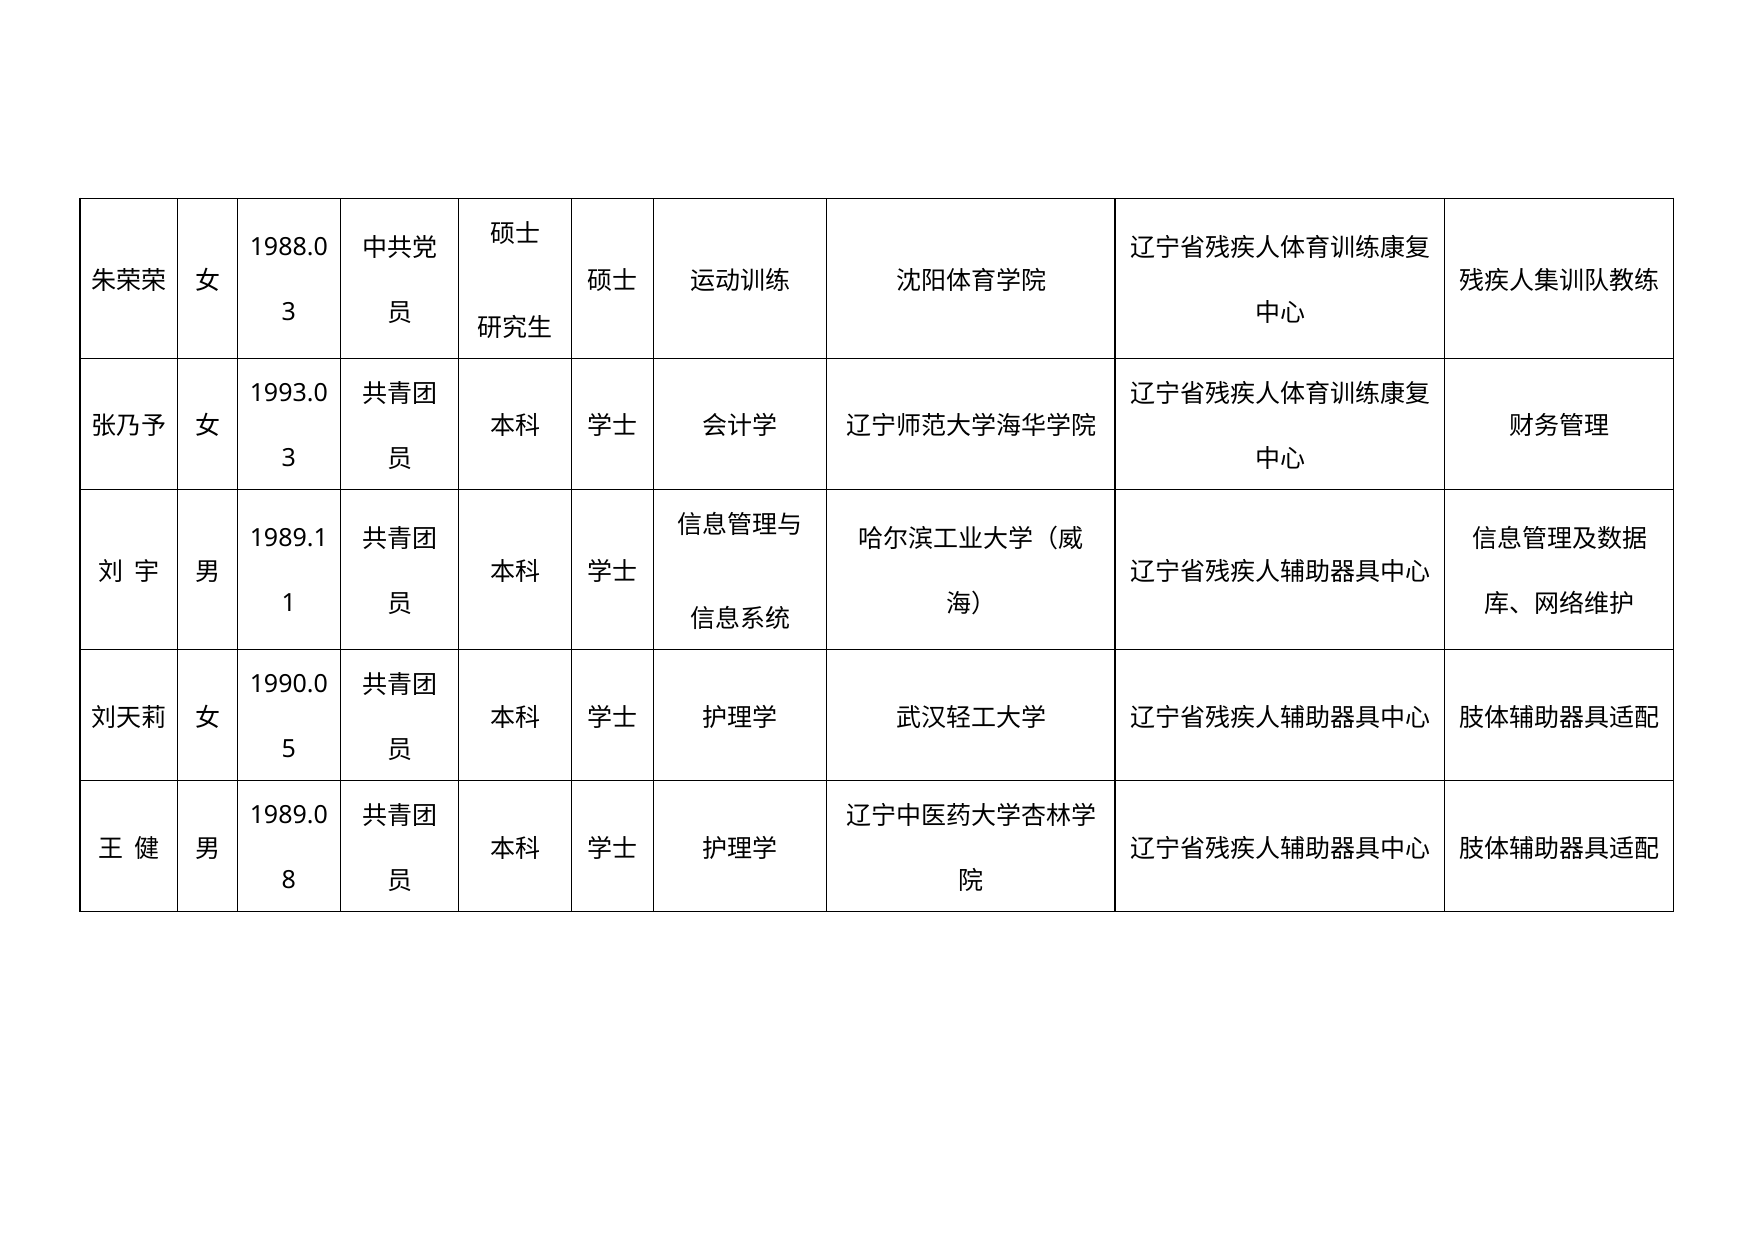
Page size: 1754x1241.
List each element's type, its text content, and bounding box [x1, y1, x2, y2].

table_cell 辽宁中医药大学杏林学院 [827, 781, 1114, 911]
table_cell 信息管理与 信息系统 [654, 490, 826, 649]
table_cell 1989.08 [238, 781, 340, 911]
table_cell 女 [178, 359, 237, 489]
table_cell 辽宁省残疾人体育训练康复中心 [1116, 359, 1444, 489]
table_cell 共青团员 [341, 490, 458, 649]
table_cell 共青团员 [341, 781, 458, 911]
table_cell 本科 [459, 650, 571, 780]
table_cell 中共党员 [341, 199, 458, 358]
table_cell 哈尔滨工业大学（威海） [827, 490, 1114, 649]
table_cell 硕士 研究生 [459, 199, 571, 358]
table_cell 男 [178, 781, 237, 911]
table_cell 王 健 [81, 781, 177, 911]
table_cell 残疾人集训队教练 [1445, 199, 1673, 358]
table_cell 辽宁省残疾人辅助器具中心 [1116, 490, 1444, 649]
table_cell 财务管理 [1445, 359, 1673, 489]
table_cell 沈阳体育学院 [827, 199, 1114, 358]
table_cell 本科 [459, 490, 571, 649]
table_cell 护理学 [654, 650, 826, 780]
table_cell 辽宁省残疾人辅助器具中心 [1116, 650, 1444, 780]
table_cell 硕士 [572, 199, 653, 358]
table_cell 1993.03 [238, 359, 340, 489]
table_cell 刘天莉 [81, 650, 177, 780]
table_cell 学士 [572, 359, 653, 489]
table_cell 信息管理及数据库、网络维护 [1445, 490, 1673, 649]
table_cell 本科 [459, 781, 571, 911]
table_cell 男 [178, 490, 237, 649]
table_cell 刘 宇 [81, 490, 177, 649]
table_cell 辽宁省残疾人体育训练康复中心 [1116, 199, 1444, 358]
table_cell 1990.05 [238, 650, 340, 780]
table_cell 会计学 [654, 359, 826, 489]
table_cell 1988.03 [238, 199, 340, 358]
table_cell 共青团员 [341, 650, 458, 780]
table_cell 肢体辅助器具适配 [1445, 781, 1673, 911]
table_cell 学士 [572, 781, 653, 911]
table_cell 女 [178, 650, 237, 780]
table_cell 女 [178, 199, 237, 358]
table_cell 共青团员 [341, 359, 458, 489]
table_cell 1989.11 [238, 490, 340, 649]
table_cell 运动训练 [654, 199, 826, 358]
table_cell 辽宁省残疾人辅助器具中心 [1116, 781, 1444, 911]
table_cell 张乃予 [81, 359, 177, 489]
table_cell 肢体辅助器具适配 [1445, 650, 1673, 780]
table_cell 本科 [459, 359, 571, 489]
table_cell 学士 [572, 490, 653, 649]
table_cell 护理学 [654, 781, 826, 911]
table_cell 学士 [572, 650, 653, 780]
table_cell 武汉轻工大学 [827, 650, 1114, 780]
table_cell 辽宁师范大学海华学院 [827, 359, 1114, 489]
table_cell 朱荣荣 [81, 199, 177, 358]
